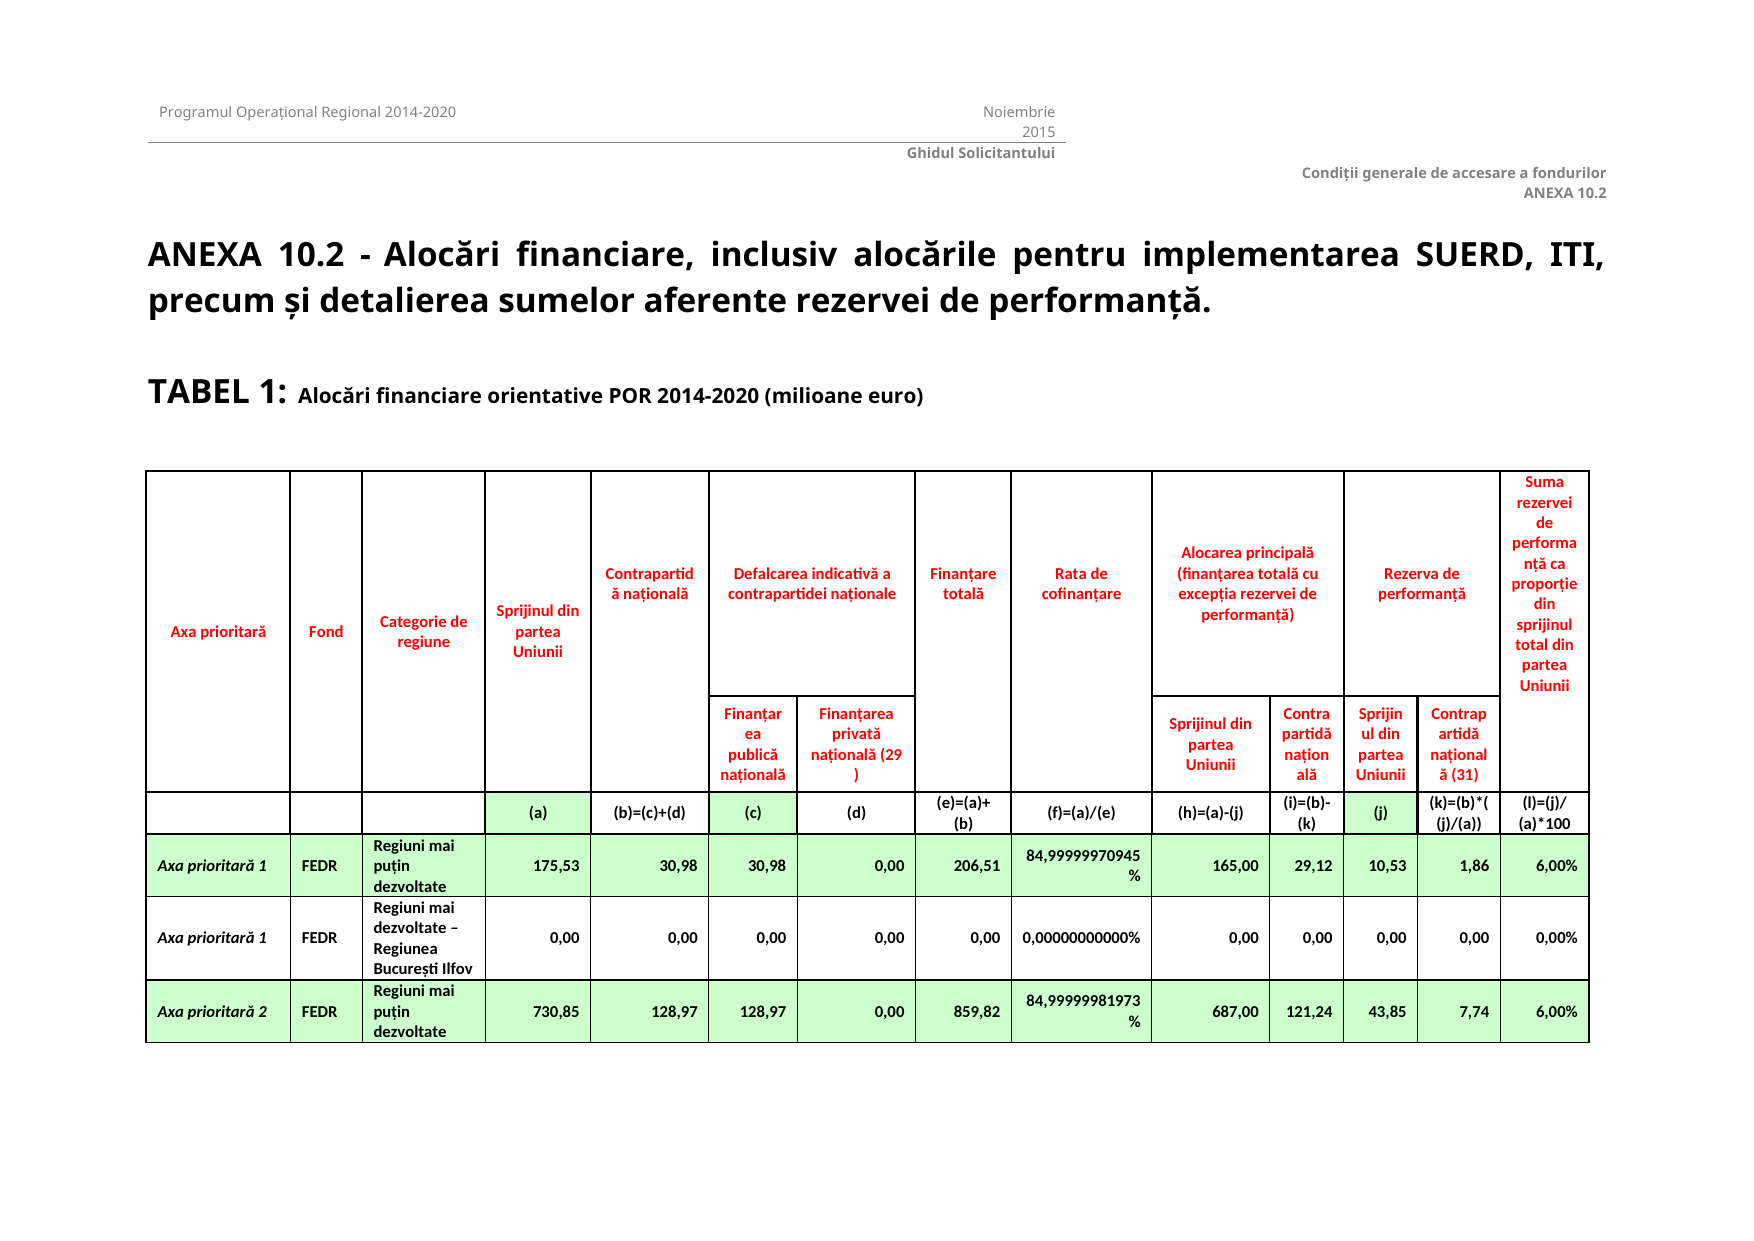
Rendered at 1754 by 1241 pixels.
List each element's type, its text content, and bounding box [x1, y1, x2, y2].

table_cell 128,97 [591, 981, 708, 1042]
table_cell 7,74 [1418, 981, 1500, 1042]
table_cell [147, 793, 289, 833]
table_cell 1,86 [1418, 835, 1500, 896]
table_cell Sprijinul din partea Uniunii [1153, 697, 1269, 791]
table_cell 30,98 [709, 835, 797, 896]
table_header Rata de cofinanțare [1012, 472, 1151, 695]
table_cell 0,00 [798, 981, 915, 1042]
table_cell FEDR [291, 835, 362, 896]
table_cell 0,00000000000% [1012, 897, 1151, 978]
table_cell (c) [710, 793, 796, 833]
table_header Contrapartidă națională [592, 472, 708, 695]
table_cell Contrapartidă națională (31) [1419, 697, 1499, 791]
table_cell 10,53 [1344, 835, 1417, 896]
table_cell 0,00 [591, 897, 708, 978]
table_cell [291, 793, 361, 833]
table_cell (d) [798, 793, 914, 833]
table_cell 6,00% [1501, 835, 1588, 896]
table_cell [1012, 695, 1151, 791]
table_cell (b)=(c)+(d) [592, 793, 708, 833]
text TABEL 1: Alocări financiare orientative POR 2014-2020 (milioane euro) [148, 367, 1606, 413]
table_header Axa prioritară [147, 472, 289, 791]
table_header Categorie de regiune [363, 472, 484, 791]
table_cell 30,98 [591, 835, 708, 896]
table_cell Finanțarea privată națională (29) [798, 697, 914, 791]
table_cell 0,00 [486, 897, 590, 978]
table_cell Contrapartidă națională [1271, 697, 1343, 791]
table_header Sprijinul din partea Uniunii [486, 472, 590, 791]
table_cell 206,51 [916, 835, 1011, 896]
table_cell 859,82 [916, 981, 1011, 1042]
table_cell 730,85 [486, 981, 590, 1042]
table_cell 0,00 [798, 897, 915, 978]
table_cell 687,00 [1152, 981, 1269, 1042]
table_cell 0,00 [1270, 897, 1343, 978]
table_cell (i)=(b)-(k) [1271, 793, 1343, 833]
text ANEXA 10.2 - Alocări financiare, inclusiv alocările pentru implementarea SUERD, ITI, precum și detalierea sumelor aferente rezervei de performanță. [148, 231, 1606, 322]
table_cell 84,99999970945% [1012, 835, 1151, 896]
table_cell (e)=(a)+(b) [916, 793, 1010, 833]
table_cell 121,24 [1270, 981, 1343, 1042]
table_cell (f)=(a)/(e) [1012, 793, 1151, 833]
table_cell [592, 695, 708, 791]
table_cell Axa prioritară 1 [147, 835, 290, 896]
table_cell 84,99999981973% [1012, 981, 1151, 1042]
table_cell (h)=(a)-(j) [1153, 793, 1269, 833]
table_cell 0,00 [1344, 897, 1417, 978]
table_cell Axa prioritară 1 [147, 897, 290, 978]
table_cell [916, 695, 1010, 791]
table_cell 0,00% [1501, 897, 1588, 978]
table_header Fond [291, 472, 361, 791]
table_cell 6,00% [1501, 981, 1588, 1042]
table_header Suma rezervei de performanță ca proporție din sprijinul total din partea Uniunii [1501, 472, 1588, 695]
table_cell 0,00 [709, 897, 797, 978]
table_cell 165,00 [1152, 835, 1269, 896]
table_cell Sprijinul din partea Uniunii [1345, 697, 1416, 791]
table_cell [1501, 695, 1588, 791]
table_header Defalcarea indicativă a contrapartidei naționale [710, 472, 914, 695]
table_cell 0,00 [1418, 897, 1500, 978]
table_header Rezerva de performanță [1345, 472, 1499, 695]
table_cell 175,53 [486, 835, 590, 896]
table_cell 0,00 [916, 897, 1011, 978]
table_cell Axa prioritară 2 [147, 981, 290, 1042]
table_cell 0,00 [1152, 897, 1269, 978]
table_cell 43,85 [1344, 981, 1417, 1042]
table_cell FEDR [291, 981, 362, 1042]
table_cell (j) [1345, 793, 1416, 833]
table_cell 0,00 [798, 835, 915, 896]
table_cell (l)=(j)/(a)*100 [1501, 793, 1588, 833]
table_cell FEDR [291, 897, 362, 978]
table_cell [363, 793, 484, 833]
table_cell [363, 897, 485, 978]
table_cell 128,97 [709, 981, 797, 1042]
table_cell 29,12 [1270, 835, 1343, 896]
table_cell Regiuni mai puţin dezvoltate [363, 981, 485, 1042]
table_header Finanțare totală [916, 472, 1010, 695]
table_cell (k)=(b)*((j)/(a)) [1419, 793, 1499, 833]
table_cell Regiuni mai puţin dezvoltate [363, 835, 485, 896]
table_header Alocarea principală (finanțarea totală cu excepția rezervei de performanță) [1153, 472, 1343, 695]
table_cell (a) [486, 793, 590, 833]
table_cell Finanțarea publică națională [710, 697, 796, 791]
